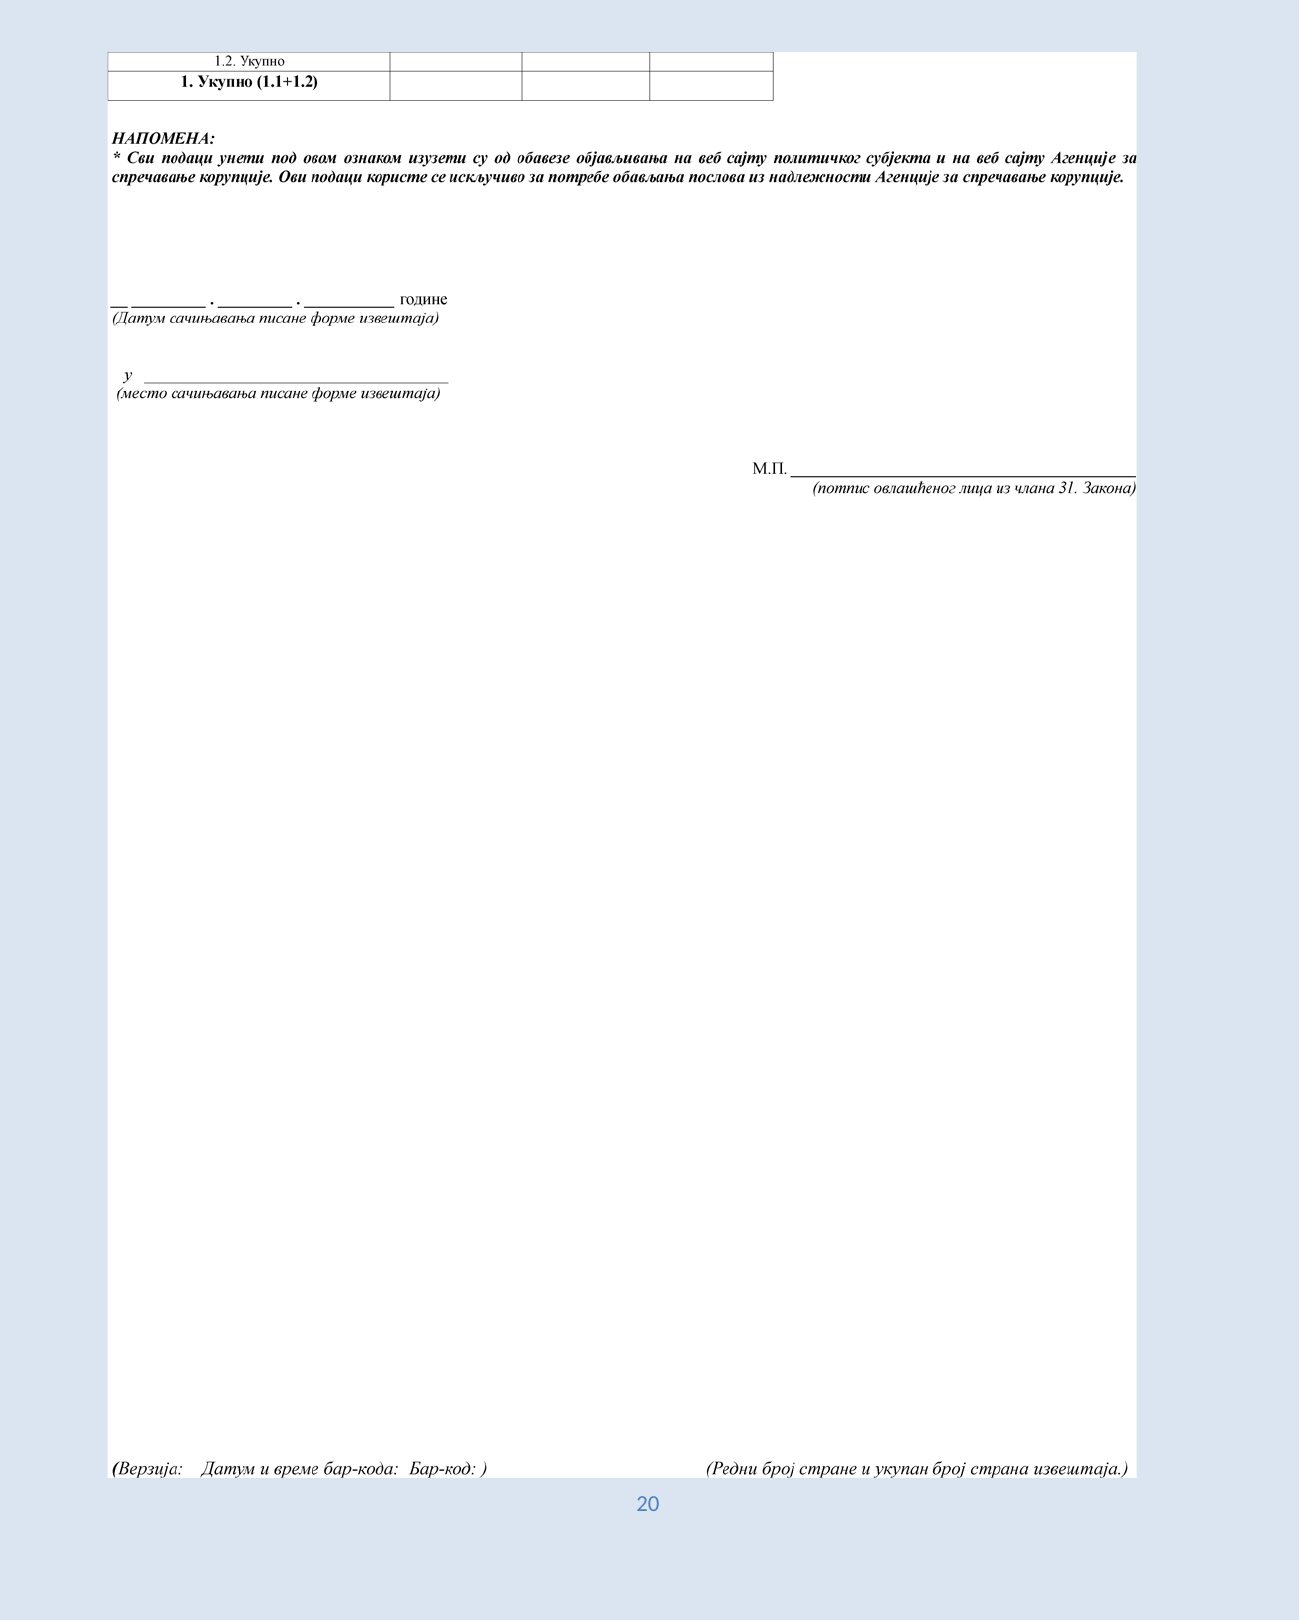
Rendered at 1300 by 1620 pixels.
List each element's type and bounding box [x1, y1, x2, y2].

picture [107, 52, 1137, 1478]
